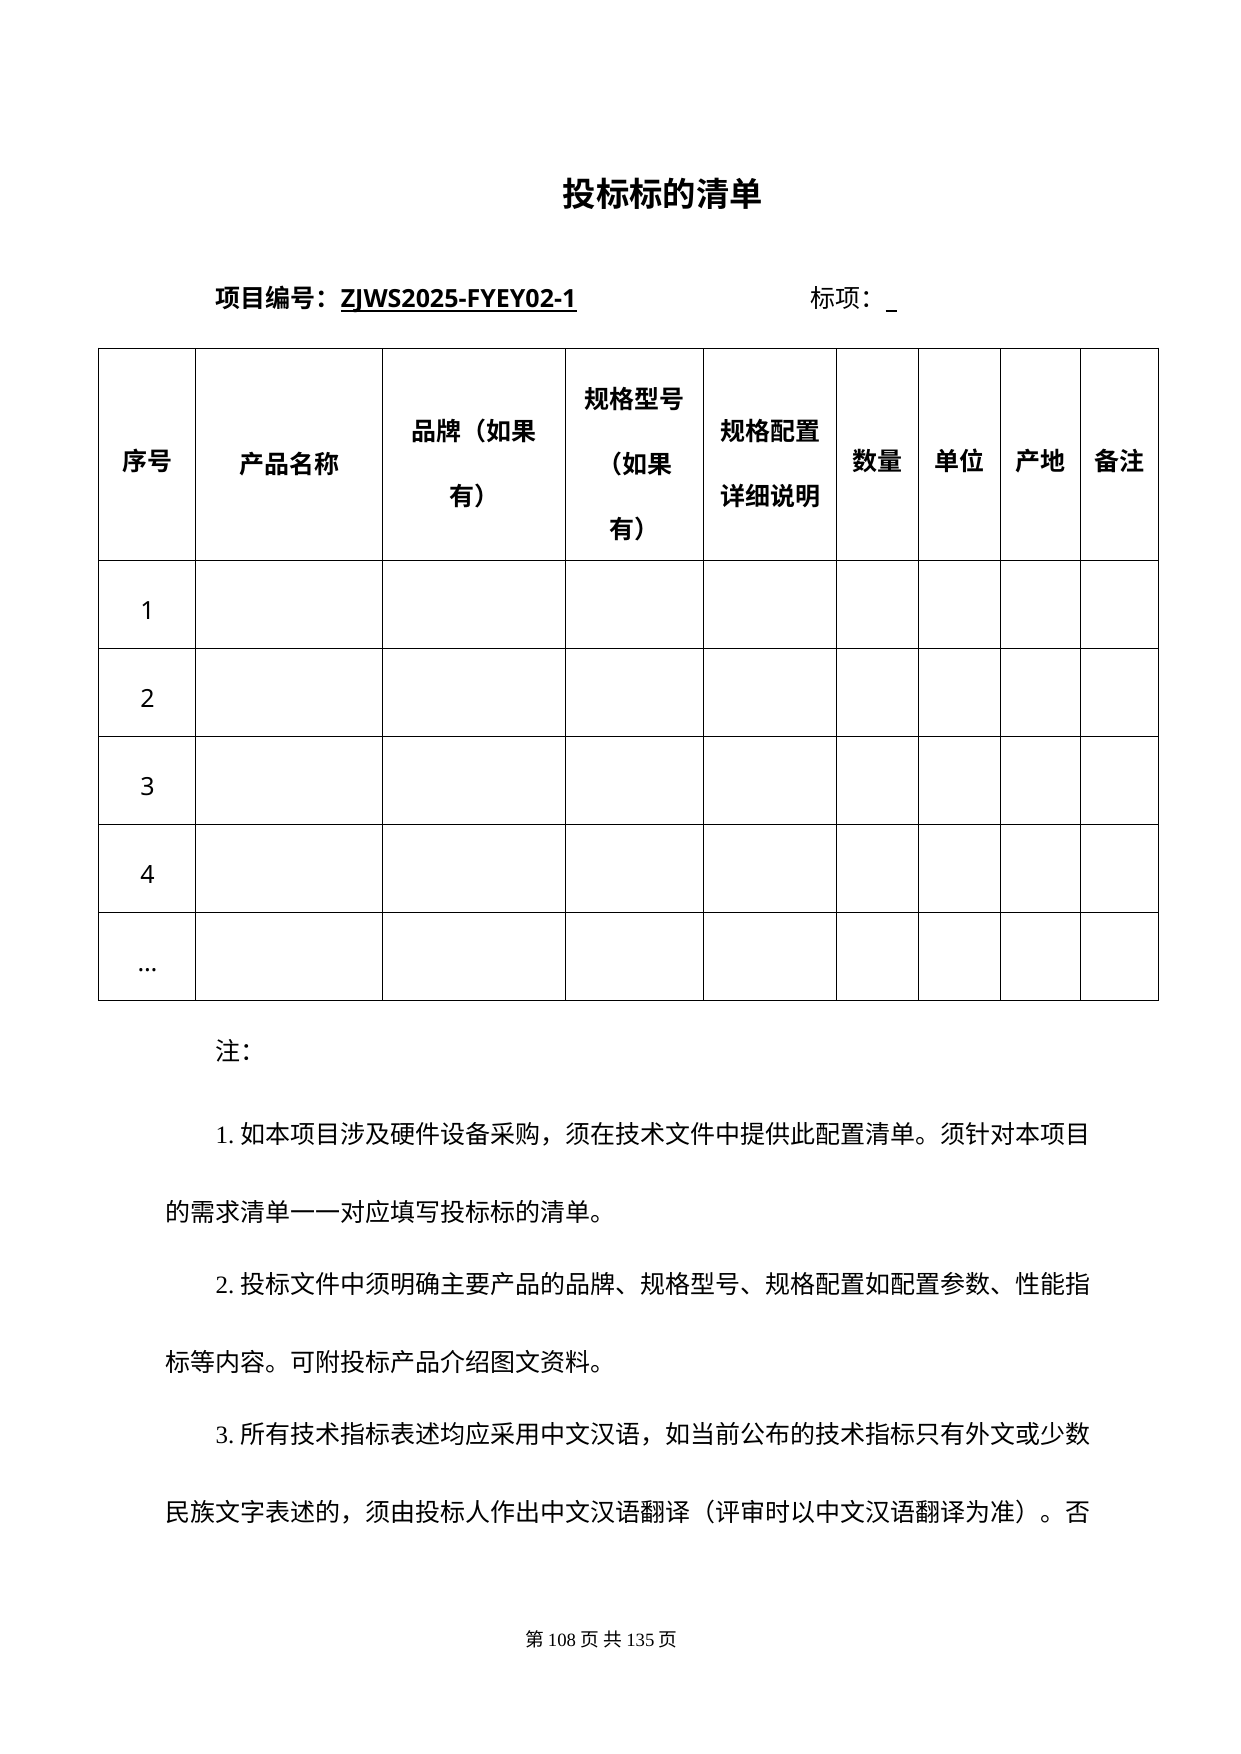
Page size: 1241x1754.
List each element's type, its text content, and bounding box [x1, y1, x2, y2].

table_cell [704, 561, 836, 648]
table_cell [919, 649, 1000, 736]
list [165, 1400, 1092, 1543]
table_cell [566, 737, 703, 824]
text 项目编号：ZJWS2025-FYEY02-1 标项： [165, 264, 1092, 329]
table_cell [1001, 561, 1080, 648]
table_cell 4 [99, 825, 195, 912]
table_cell [566, 649, 703, 736]
table_header 规格型号（如果有） [566, 349, 703, 560]
table_header 数量 [837, 349, 918, 560]
table_cell [919, 913, 1000, 1000]
table_cell [837, 913, 918, 1000]
table_cell [919, 561, 1000, 648]
table_cell [837, 737, 918, 824]
table_cell [704, 913, 836, 1000]
list 如本项目涉及硬件设备采购，须在技术文件中提供此配置清单。须针对本项目的需求清单一一对应填写投标标的清单。 [165, 1100, 1092, 1243]
table_cell [196, 825, 382, 912]
table_cell [1081, 737, 1158, 824]
table_header 备注 [1081, 349, 1158, 560]
table_cell … [99, 913, 195, 1000]
table_cell 2 [99, 649, 195, 736]
table_cell 3 [99, 737, 195, 824]
table_cell [196, 649, 382, 736]
table_header 规格配置详细说明 [704, 349, 836, 560]
table_header 产品名称 [196, 349, 382, 560]
list 投标文件中须明确主要产品的品牌、规格型号、规格配置如配置参数、性能指标等内容。可附投标产品介绍图文资料。 [165, 1250, 1092, 1393]
table_header 单位 [919, 349, 1000, 560]
table_cell [1081, 561, 1158, 648]
table_cell [1081, 649, 1158, 736]
table_cell [383, 649, 565, 736]
table_cell [196, 561, 382, 648]
table_cell [1001, 825, 1080, 912]
table_cell [383, 825, 565, 912]
table_cell [1001, 649, 1080, 736]
table_cell [566, 561, 703, 648]
table_cell [383, 561, 565, 648]
table_cell 1 [99, 561, 195, 648]
table_cell [383, 737, 565, 824]
table_cell [837, 825, 918, 912]
table_cell [1081, 913, 1158, 1000]
table_cell [837, 649, 918, 736]
table_cell [383, 913, 565, 1000]
table_cell [837, 561, 918, 648]
table_cell [196, 737, 382, 824]
table_cell [919, 737, 1000, 824]
table_cell [704, 825, 836, 912]
table_header 产地 [1001, 349, 1080, 560]
table_cell [1001, 737, 1080, 824]
table_cell [704, 649, 836, 736]
table_cell [704, 737, 836, 824]
table_header 序号 [99, 349, 195, 560]
text 注： [165, 1017, 1092, 1082]
table_cell [919, 825, 1000, 912]
table_header 品牌（如果有） [383, 349, 565, 560]
table_cell [1081, 825, 1158, 912]
table_cell [1001, 913, 1080, 1000]
table_cell [196, 913, 382, 1000]
table_cell [566, 825, 703, 912]
text 投标标的清单 [165, 159, 1092, 224]
table_cell [566, 913, 703, 1000]
